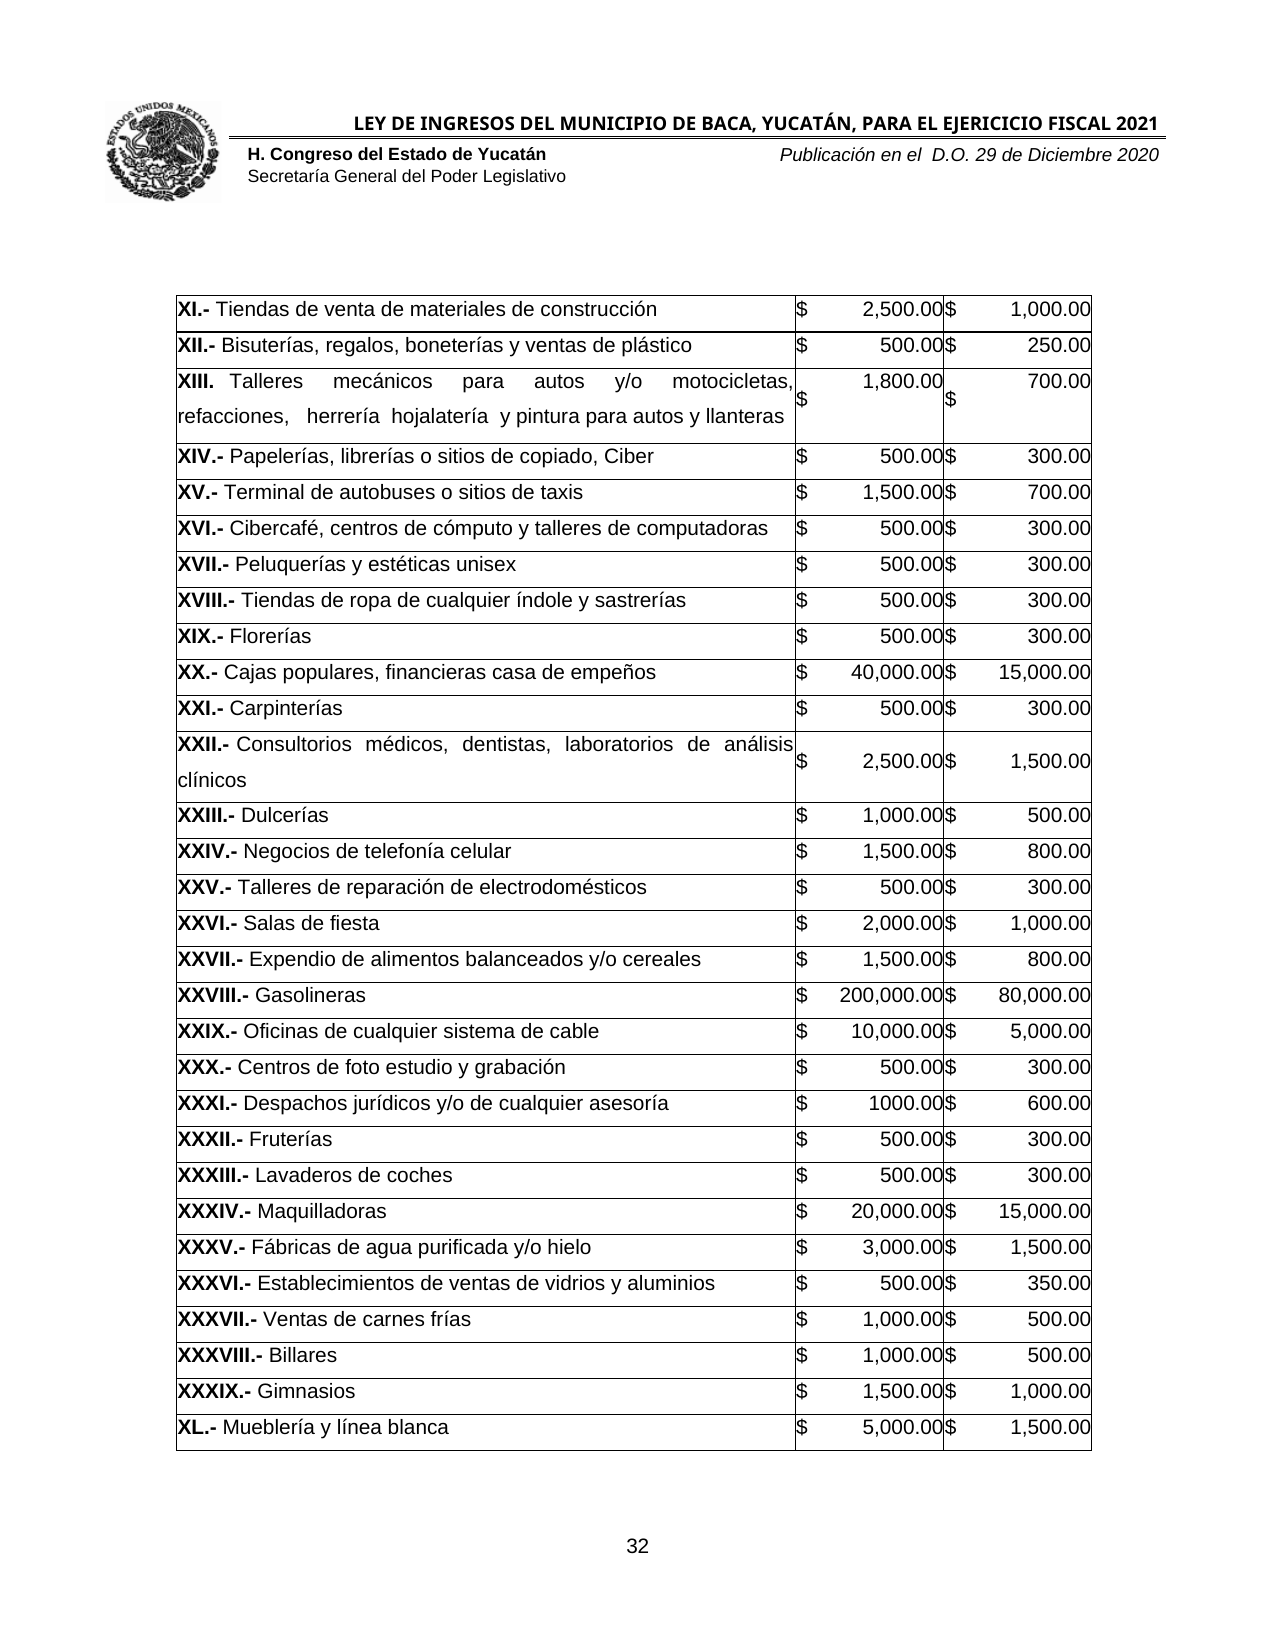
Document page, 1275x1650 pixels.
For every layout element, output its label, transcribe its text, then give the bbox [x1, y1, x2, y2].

table_cell $ [796, 803, 811, 838]
table_cell XVII.- Peluquerías y estéticas unisex [177, 552, 795, 587]
table_cell 1,500.00 [974, 732, 1091, 802]
table_cell 300.00 [974, 1055, 1091, 1089]
table_cell 5,000.00 [974, 1019, 1091, 1054]
table_cell 1,500.00 [974, 1415, 1091, 1449]
table_cell $ [944, 516, 973, 551]
table_cell $ [796, 947, 811, 982]
table_cell 2,000.00 [811, 911, 943, 946]
table_cell $ [944, 1271, 973, 1306]
table_cell 500.00 [811, 333, 943, 367]
table_cell $ [944, 911, 973, 946]
table_cell XXI.- Carpinterías [177, 696, 795, 731]
table_cell $ [796, 1163, 811, 1198]
table_cell $ [796, 1379, 811, 1414]
table_cell $ [944, 875, 973, 910]
table_cell 1,000.00 [811, 1343, 943, 1378]
table_cell 300.00 [974, 696, 1091, 731]
table_cell $ [796, 333, 811, 367]
table_cell 1000.00 [811, 1091, 943, 1126]
table_cell XXVI.- Salas de fiesta [177, 911, 795, 946]
table_cell XXXI.- Despachos jurídicos y/o de cualquier asesoría [177, 1091, 795, 1126]
table_cell $ [944, 983, 973, 1018]
table_cell 15,000.00 [974, 660, 1091, 695]
table_cell $ [944, 803, 973, 838]
table_cell XXXIII.- Lavaderos de coches [177, 1163, 795, 1198]
table_cell XL.- Mueblería y línea blanca [177, 1415, 795, 1449]
table_cell $ [944, 1415, 973, 1449]
table_cell XXXIV.- Maquilladoras [177, 1199, 795, 1234]
table_cell 300.00 [974, 624, 1091, 659]
table_cell $ [796, 552, 811, 587]
table_cell $ [944, 1379, 973, 1414]
table_cell 10,000.00 [811, 1019, 943, 1054]
table_cell 500.00 [811, 1163, 943, 1198]
table_cell XIV.- Papelerías, librerías o sitios de copiado, Ciber [177, 444, 795, 479]
table_cell $ [944, 1163, 973, 1198]
table_cell XVI.- Cibercafé, centros de cómputo y talleres de computadoras [177, 516, 795, 551]
table_cell 250.00 [974, 333, 1091, 367]
table_cell $ [944, 624, 973, 659]
table_cell XXXV.- Fábricas de agua purificada y/o hielo [177, 1235, 795, 1269]
table_cell 300.00 [974, 552, 1091, 587]
table_cell $ [796, 1091, 811, 1126]
table_cell 1,000.00 [811, 803, 943, 838]
table_cell 300.00 [974, 875, 1091, 910]
table_cell 15,000.00 [974, 1199, 1091, 1234]
table_cell 1,000.00 [974, 1379, 1091, 1414]
table_cell XXXII.- Fruterías [177, 1127, 795, 1162]
table_cell XXX.- Centros de foto estudio y grabación [177, 1055, 795, 1089]
table_cell $ [796, 516, 811, 551]
table_cell $ [944, 1019, 973, 1054]
table_cell 800.00 [974, 839, 1091, 874]
table_cell XI.- Tiendas de venta de materiales de construcción [177, 296, 795, 331]
table_cell $ [944, 1343, 973, 1378]
table_cell 500.00 [811, 696, 943, 731]
table_cell $ [796, 875, 811, 910]
table_cell 800.00 [974, 947, 1091, 982]
table_cell 5,000.00 [811, 1415, 943, 1449]
table_cell 300.00 [974, 588, 1091, 623]
table_cell XXXIX.- Gimnasios [177, 1379, 795, 1414]
table_cell $ [944, 947, 973, 982]
table_cell XXV.- Talleres de reparación de electrodomésticos [177, 875, 795, 910]
table_cell XIII. Talleres mecánicos para autos y/o motocicletas, refacciones, herrería hojalatería y pintura para autos y llanteras [177, 369, 795, 443]
table_cell $ [796, 696, 811, 731]
table_cell $ [796, 1235, 811, 1269]
table_cell 1,000.00 [974, 296, 1091, 331]
table_cell 300.00 [974, 516, 1091, 551]
table_cell $ [944, 660, 973, 695]
table_cell 500.00 [811, 1055, 943, 1089]
table_cell 2,500.00 [811, 732, 943, 802]
table_cell $ [796, 369, 811, 443]
table_cell XXIX.- Oficinas de cualquier sistema de cable [177, 1019, 795, 1054]
table_cell XIX.- Florerías [177, 624, 795, 659]
table_cell $ [796, 839, 811, 874]
table_cell $ [944, 1235, 973, 1269]
table_cell 700.00 [974, 369, 1091, 443]
table_cell 500.00 [974, 1343, 1091, 1378]
table_cell XXII.- Consultorios médicos, dentistas, laboratorios de análisis clínicos [177, 732, 795, 802]
table_cell $ [944, 732, 973, 802]
table_cell $ [796, 911, 811, 946]
table_cell $ [944, 696, 973, 731]
table_cell XVIII.- Tiendas de ropa de cualquier índole y sastrerías [177, 588, 795, 623]
table_cell $ [944, 480, 973, 515]
table_cell 500.00 [811, 1271, 943, 1306]
table_cell XX.- Cajas populares, financieras casa de empeños [177, 660, 795, 695]
table_cell $ [796, 732, 811, 802]
table_cell 1,500.00 [811, 480, 943, 515]
table_cell $ [944, 552, 973, 587]
table_cell XXXVIII.- Billares [177, 1343, 795, 1378]
table_cell 500.00 [811, 552, 943, 587]
table_cell $ [796, 1199, 811, 1234]
table_cell XII.- Bisuterías, regalos, boneterías y ventas de plástico [177, 333, 795, 367]
table_cell $ [796, 1019, 811, 1054]
table_cell $ [944, 839, 973, 874]
table_cell 500.00 [974, 803, 1091, 838]
table_cell 500.00 [811, 444, 943, 479]
table_cell $ [796, 1055, 811, 1089]
table_cell 3,000.00 [811, 1235, 943, 1269]
table_cell $ [944, 588, 973, 623]
table_cell $ [796, 624, 811, 659]
table_cell $ [944, 444, 973, 479]
table_cell 500.00 [811, 588, 943, 623]
table_cell 2,500.00 [811, 296, 943, 331]
table_cell 300.00 [974, 1127, 1091, 1162]
table_cell XXIV.- Negocios de telefonía celular [177, 839, 795, 874]
table_cell XV.- Terminal de autobuses o sitios de taxis [177, 480, 795, 515]
table_cell $ [944, 333, 973, 367]
table_cell 1,500.00 [811, 947, 943, 982]
table_cell $ [796, 1127, 811, 1162]
table_cell 1,000.00 [974, 911, 1091, 946]
table_cell $ [796, 983, 811, 1018]
table_cell 350.00 [974, 1271, 1091, 1306]
table_cell $ [944, 296, 973, 331]
table_cell $ [796, 660, 811, 695]
table_cell $ [796, 1307, 811, 1342]
table_cell 300.00 [974, 1163, 1091, 1198]
table_cell XXXVI.- Establecimientos de ventas de vidrios y aluminios [177, 1271, 795, 1306]
table_cell $ [944, 1127, 973, 1162]
table_cell XXIII.- Dulcerías [177, 803, 795, 838]
table_cell 1,500.00 [811, 1379, 943, 1414]
table_cell 500.00 [811, 875, 943, 910]
table_cell XXVIII.- Gasolineras [177, 983, 795, 1018]
table_cell 500.00 [811, 624, 943, 659]
table_cell 80,000.00 [974, 983, 1091, 1018]
table_cell $ [796, 1343, 811, 1378]
table_cell 1,500.00 [811, 839, 943, 874]
table_cell $ [944, 1199, 973, 1234]
table_cell $ [796, 480, 811, 515]
table_cell $ [796, 588, 811, 623]
table_cell 500.00 [974, 1307, 1091, 1342]
table_cell 500.00 [811, 516, 943, 551]
table_cell 500.00 [811, 1127, 943, 1162]
table_cell 700.00 [974, 480, 1091, 515]
table_cell $ [944, 1055, 973, 1089]
table_cell $ [796, 296, 811, 331]
table_cell XXXVII.- Ventas de carnes frías [177, 1307, 795, 1342]
table_cell 20,000.00 [811, 1199, 943, 1234]
table_cell XXVII.- Expendio de alimentos balanceados y/o cereales [177, 947, 795, 982]
table_cell $ [796, 444, 811, 479]
table_cell $ [944, 1091, 973, 1126]
table_cell 1,800.00 [811, 369, 943, 443]
table_cell $ [944, 369, 973, 443]
table_cell 600.00 [974, 1091, 1091, 1126]
table_cell $ [796, 1271, 811, 1306]
table_cell 200,000.00 [811, 983, 943, 1018]
table_cell 1,000.00 [811, 1307, 943, 1342]
table_cell $ [944, 1307, 973, 1342]
table_cell 300.00 [974, 444, 1091, 479]
table_cell 1,500.00 [974, 1235, 1091, 1269]
table_cell 40,000.00 [811, 660, 943, 695]
table_cell $ [796, 1415, 811, 1449]
